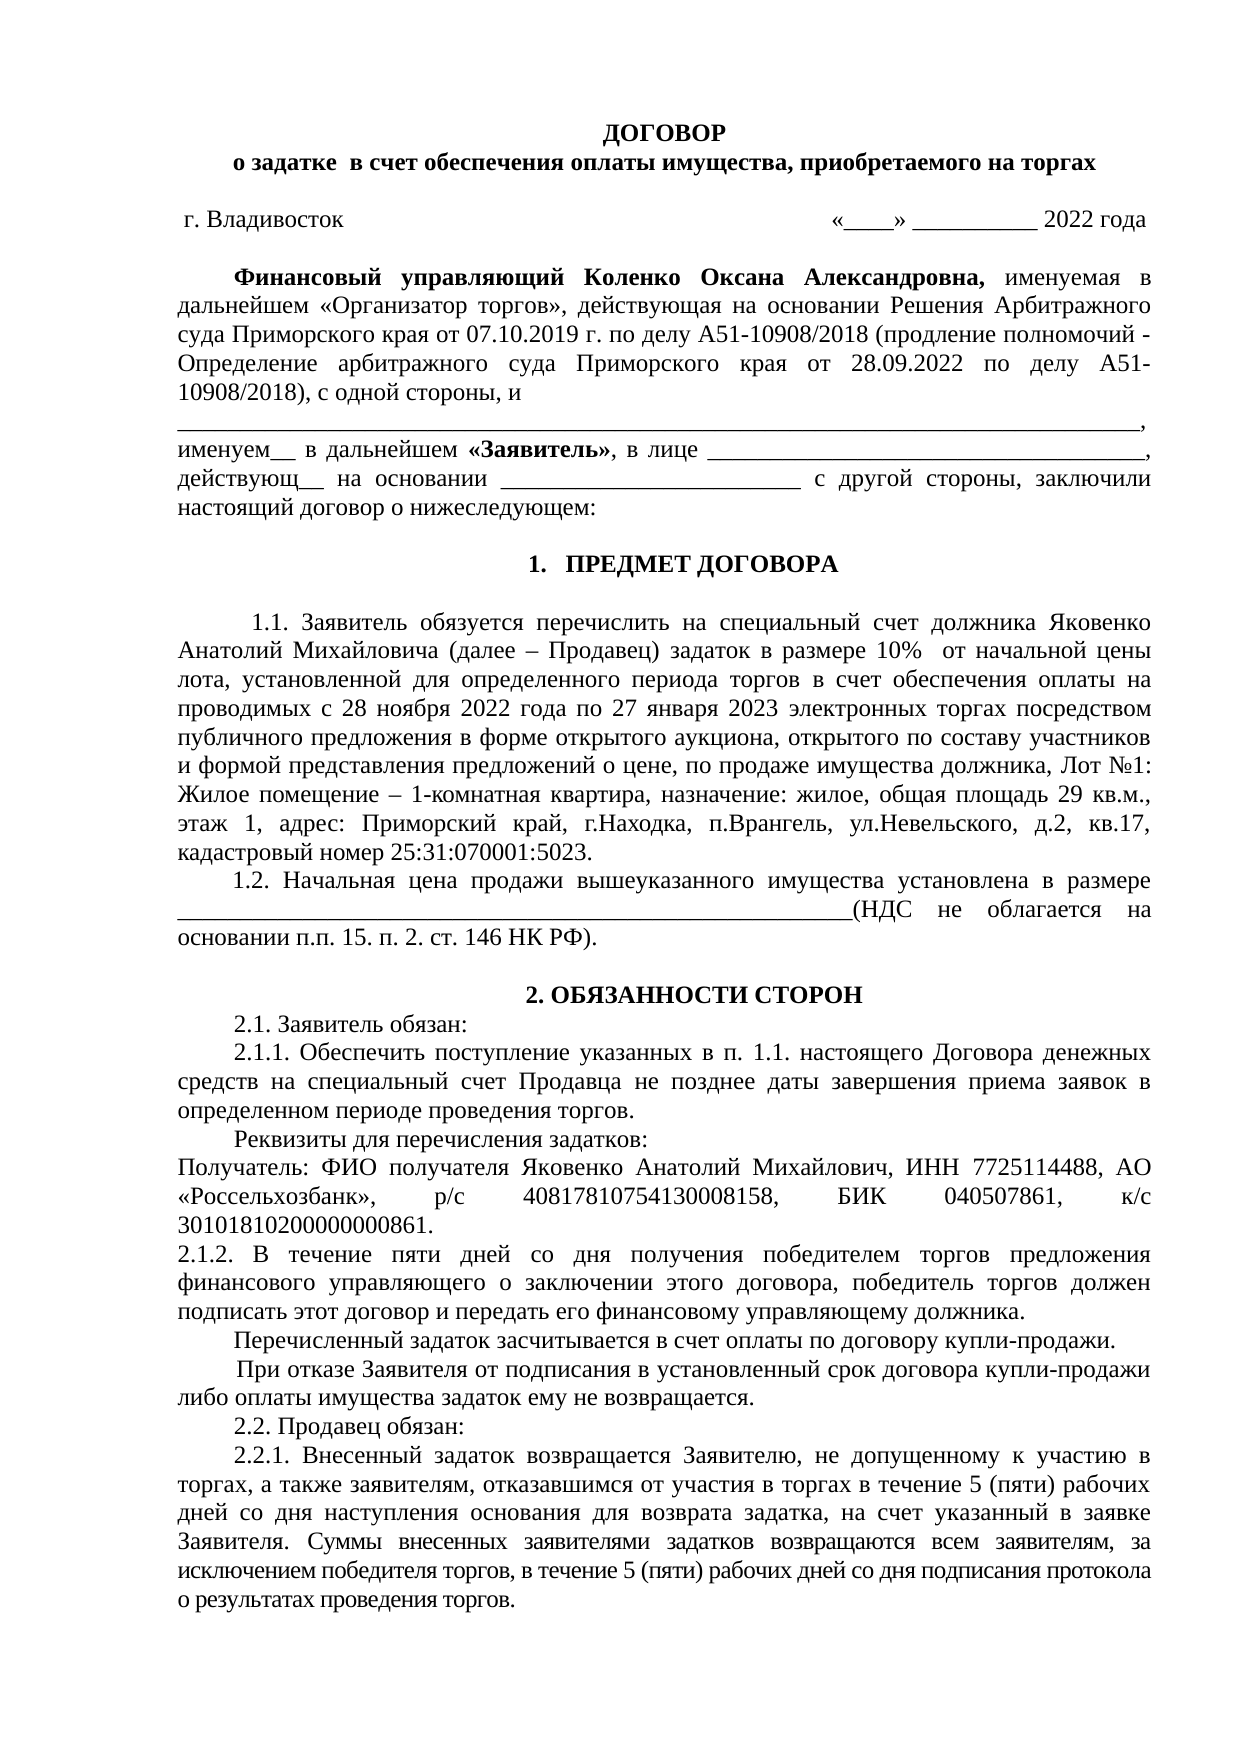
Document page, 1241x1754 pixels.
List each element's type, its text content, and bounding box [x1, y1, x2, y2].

text 2.2.1. Внесенный задаток возвращается Заявителю, не допущенному к участию в торгах, а также заявителям, отказавшимся от участия в торгах в течение 5 (пяти) рабочих дней со дня наступления основания для возврата задатка, на счет указанный в заявке Заявителя. Суммы внесенных заявителями задатков возвращаются всем заявителям, за исключением победителя торгов, в течение 5 (пяти) рабочих дней со дня подписания протокола о результатах проведения торгов. [177, 1440, 1152, 1612]
text Перечисленный задаток засчитывается в счет оплаты по договору купли-продажи. [177, 1325, 1152, 1354]
text 2.2. Продавец обязан: [177, 1411, 1152, 1440]
text 1.2. Начальная цена продажи вышеуказанного имущества установлена в размере ______________________________________________________(НДС не облагается на основании п.п. 15. п. 2. ст. 146 НК РФ). [177, 866, 1152, 951]
text ДОГОВОР [177, 118, 1152, 147]
text 2.1. Заявитель обязан: [177, 1009, 1152, 1037]
text Получатель: ФИО получателя Яковенко Анатолий Михайлович, ИНН АО «Россельхозбанк», р/с 40817810754130008158, БИК 040507861, к/с 30101810200000000861. [177, 1152, 1152, 1239]
text о задатке в счет обеспечения оплаты имущества, приобретаемого на торгах [177, 147, 1152, 176]
text Финансовый управляющий Коленко Оксана Александровна, именуемая в дальнейшем «Организатор торгов», действующая на основании Решения Арбитражного суда Приморского края от 07.10.2019 г. по делу А51-10908/2018 (продление полномочий - Определение арбитражного суда Приморского края от 28.09.2022 по делу А51-10908/2018), с одной стороны, и [177, 262, 1152, 406]
text 2.1.1. Обеспечить поступление указанных в п. 1.1. настоящего Договора денежных средств на специальный счет Продавца не позднее даты завершения приема заявок в определенном периоде проведения торгов. [177, 1037, 1152, 1124]
text _____________________________________________________________________________, именуем__ в дальнейшем «Заявитель», в лице ___________________________________, действующ__ на основании ________________________ с другой стороны, заключили настоящий договор о нижеследующем: [177, 406, 1152, 521]
list ПРЕДМЕТ ДОГОВОРА [215, 549, 1152, 578]
text При отказе Заявителя от подписания в установленный срок договора купли-продажи либо оплаты имущества задаток ему не возвращается. [177, 1354, 1152, 1411]
text 1.1. Заявитель обязуется перечислить на специальный счет должника Яковенко Анатолий Михайловича (далее – Продавец) задаток в размере 10% от начальной цены лота, установленной для определенного периода торгов в счет обеспечения оплаты на проводимых с 28 ноября 2022 года по 27 января 2023 электронных торгах посредством публичного предложения в форме открытого аукциона, открытого по составу участников и формой представления предложений о цене, по продаже имущества должника, Лот №1: Жилое помещение – 1-комнатная квартира, назначение: жилое, общая площадь 29 кв.м., этаж 1, адрес: Приморский край, г.Находка, п.Врангель, ул.Невельского, д.2, кв.17, кадастровый номер 25:31:070001:5023. [177, 607, 1152, 866]
text 2. ОБЯЗАННОСТИ СТОРОН [177, 980, 1152, 1009]
text 2.1.2. В течение пяти дней со дня получения победителем торгов предложения финансового управляющего о заключении этого договора, победитель торгов должен подписать этот договор и передать его финансовому управляющему должника. [177, 1239, 1152, 1325]
text Реквизиты для перечисления задатков: [177, 1124, 1152, 1152]
text г. Владивосток «____» __________ 2022 года [177, 204, 1152, 233]
